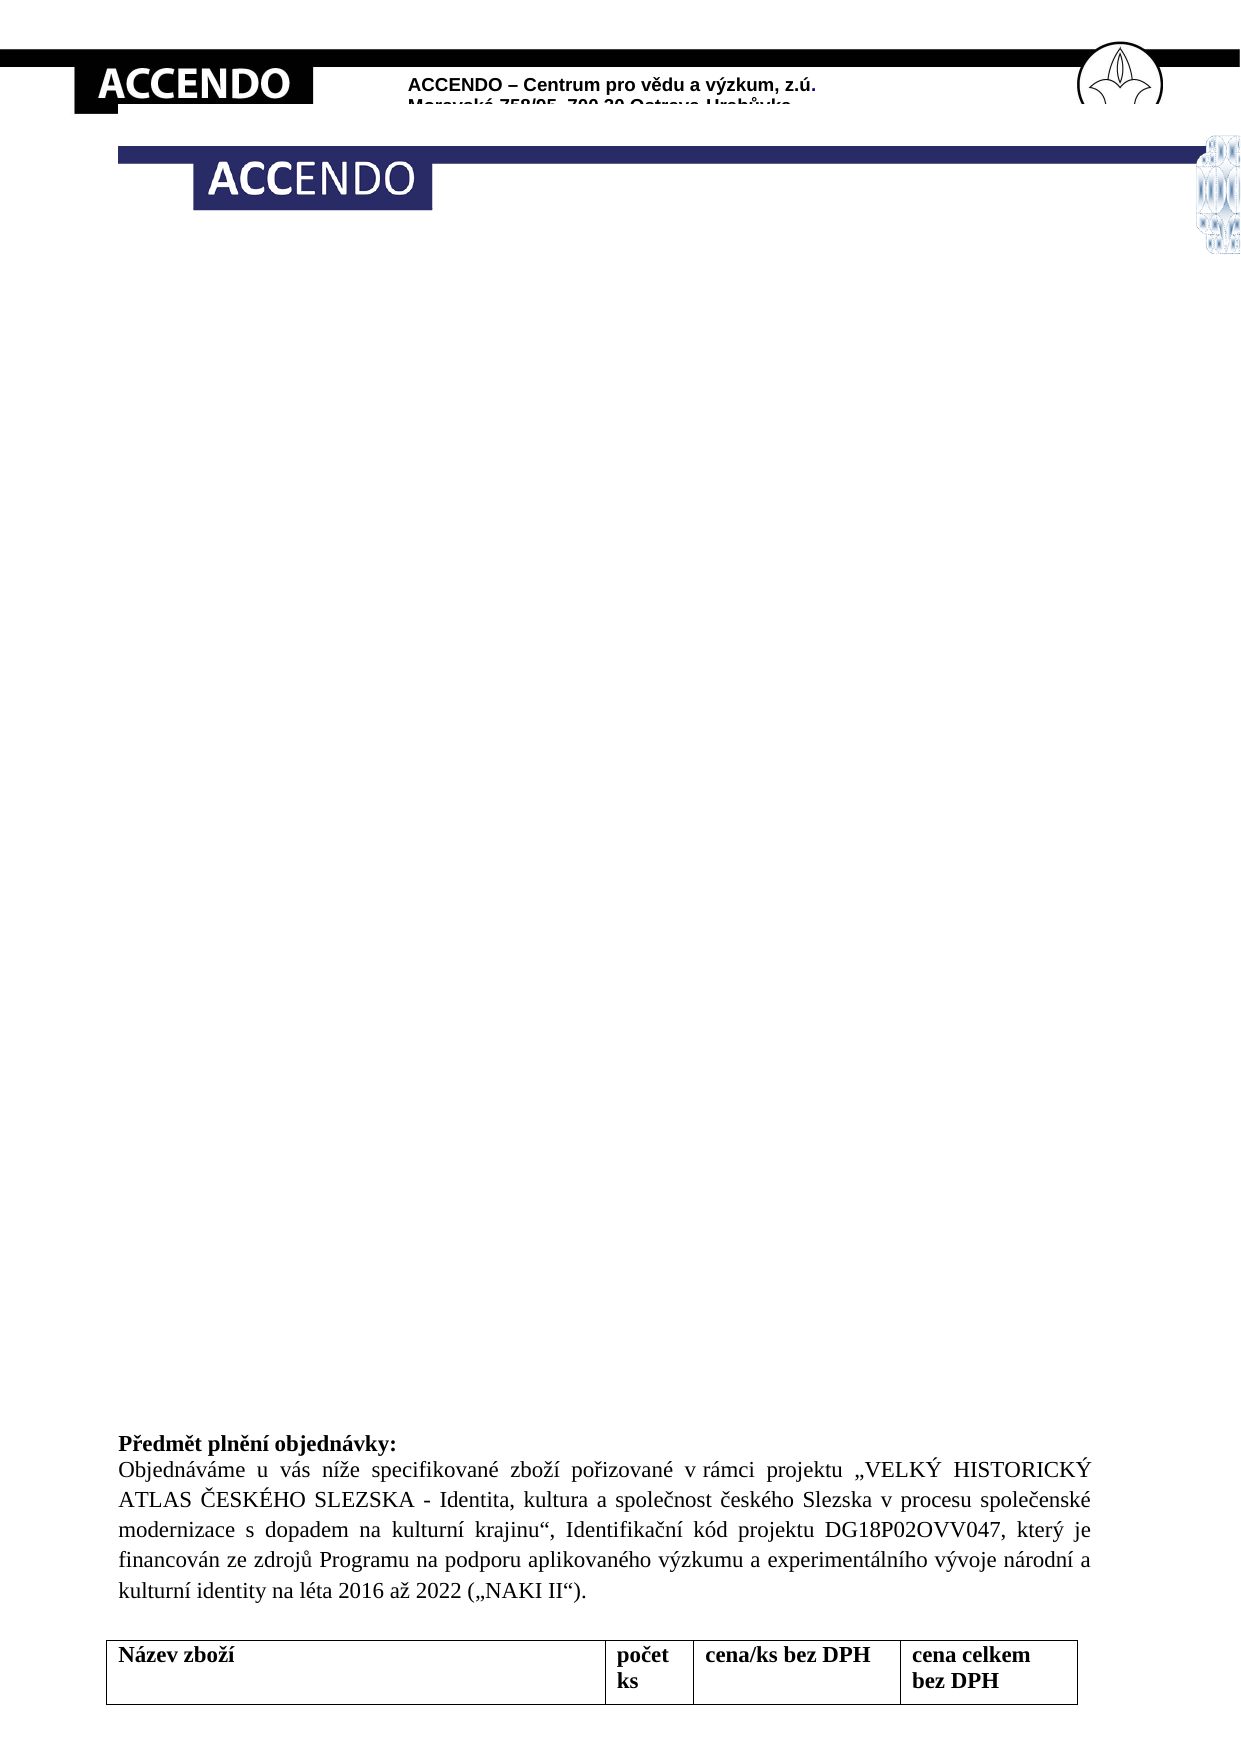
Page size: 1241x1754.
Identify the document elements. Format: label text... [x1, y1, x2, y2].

table_header Název zboží [107, 1641, 605, 1704]
text Objednáváme u vás níže specifikované zboží pořizované v rámci projektu „VELKÝ HISTORICKÝ ATLAS ČESKÉHO SLEZSKA - Identita, kultura a společnost českého Slezska v procesu společenské modernizace s dopadem na kulturní krajinu“, Identifikační kód projektu DG18P02OVV047, který je financován ze zdrojů Programu na podporu aplikovaného výzkumu a experimentálního vývoje národní a kulturní identity na léta 2016 až 2022 („NAKI II“). [118, 1456, 1092, 1603]
table_header cena/ks bez DPH [694, 1641, 900, 1704]
table_header počet ks [606, 1641, 693, 1704]
text Předmět plnění objednávky: [118, 1429, 1092, 1456]
table_header cena celkem bez DPH [901, 1641, 1077, 1704]
picture [0, 8, 1241, 1408]
